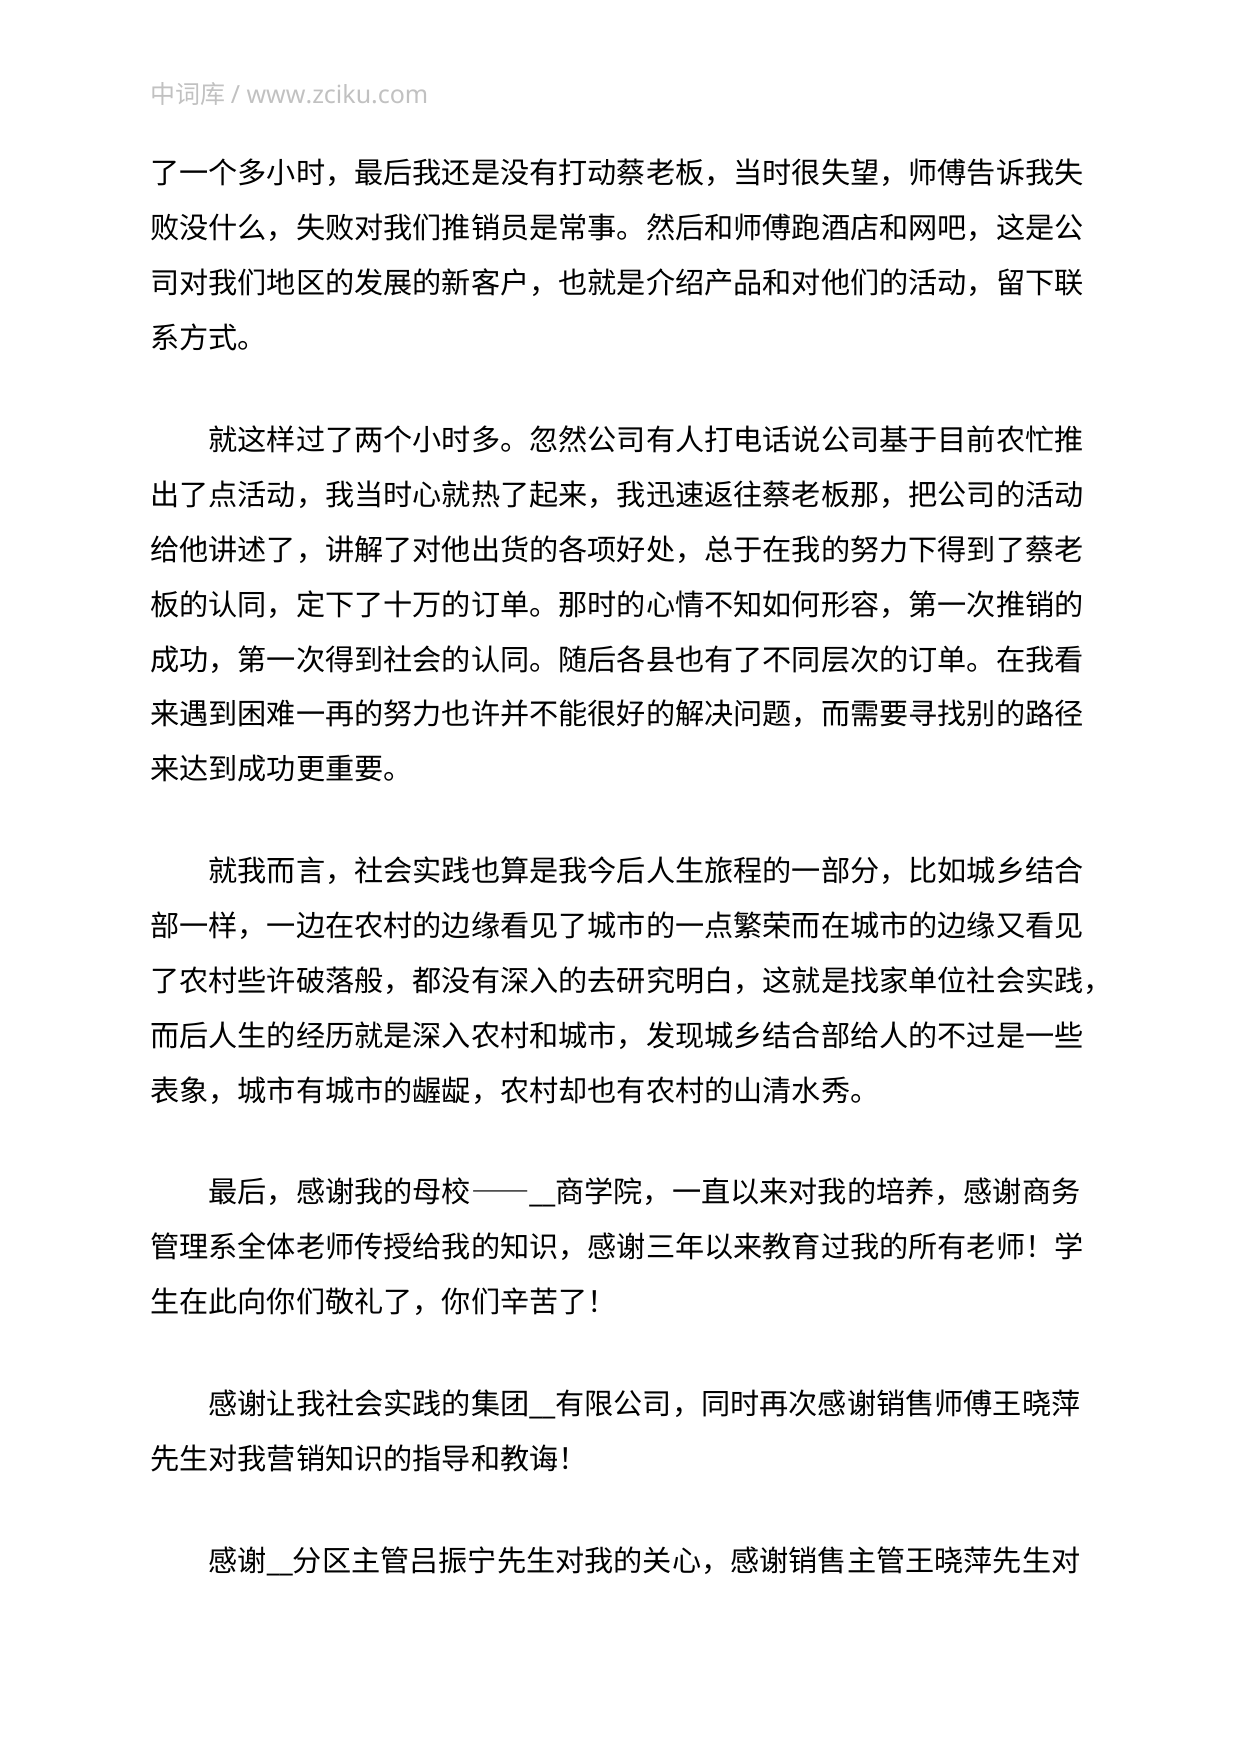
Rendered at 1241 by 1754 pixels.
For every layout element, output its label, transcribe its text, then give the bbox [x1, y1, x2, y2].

text 就这样过了两个小时多。忽然公司有人打电话说公司基于目前农忙推出了点活动，我当时心就热了起来，我迅速返往蔡老板那，把公司的活动给他讲述了，讲解了对他出货的各项好处，总于在我的努力下得到了蔡老板的认同，定下了十万的订单。那时的心情不知如何形容，第一次推销的成功，第一次得到社会的认同。随后各县也有了不同层次的订单。在我看来遇到困难一再的努力也许并不能很好的解决问题，而需要寻找别的路径来达到成功更重要。 [150, 416, 1090, 788]
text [150, 1537, 1090, 1580]
text 就我而言，社会实践也算是我今后人生旅程的一部分，比如城乡结合部一样，一边在农村的边缘看见了城市的一点繁荣而在城市的边缘又看见了农村些许破落般，都没有深入的去研究明白，这就是找家单位社会实践，而后人生的经历就是深入农村和城市，发现城乡结合部给人的不过是一些表象，城市有城市的龌龊，农村却也有农村的山清水秀。 [150, 848, 1090, 1109]
text 感谢让我社会实践的集团__有限公司，同时再次感谢销售师傅王晓萍先生对我营销知识的指导和教诲！ [150, 1381, 1090, 1478]
text 最后，感谢我的母校——__商学院，一直以来对我的培养，感谢商务管理系全体老师传授给我的知识，感谢三年以来教育过我的所有老师！学生在此向你们敬礼了，你们辛苦了！ [150, 1169, 1090, 1321]
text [150, 150, 1090, 357]
